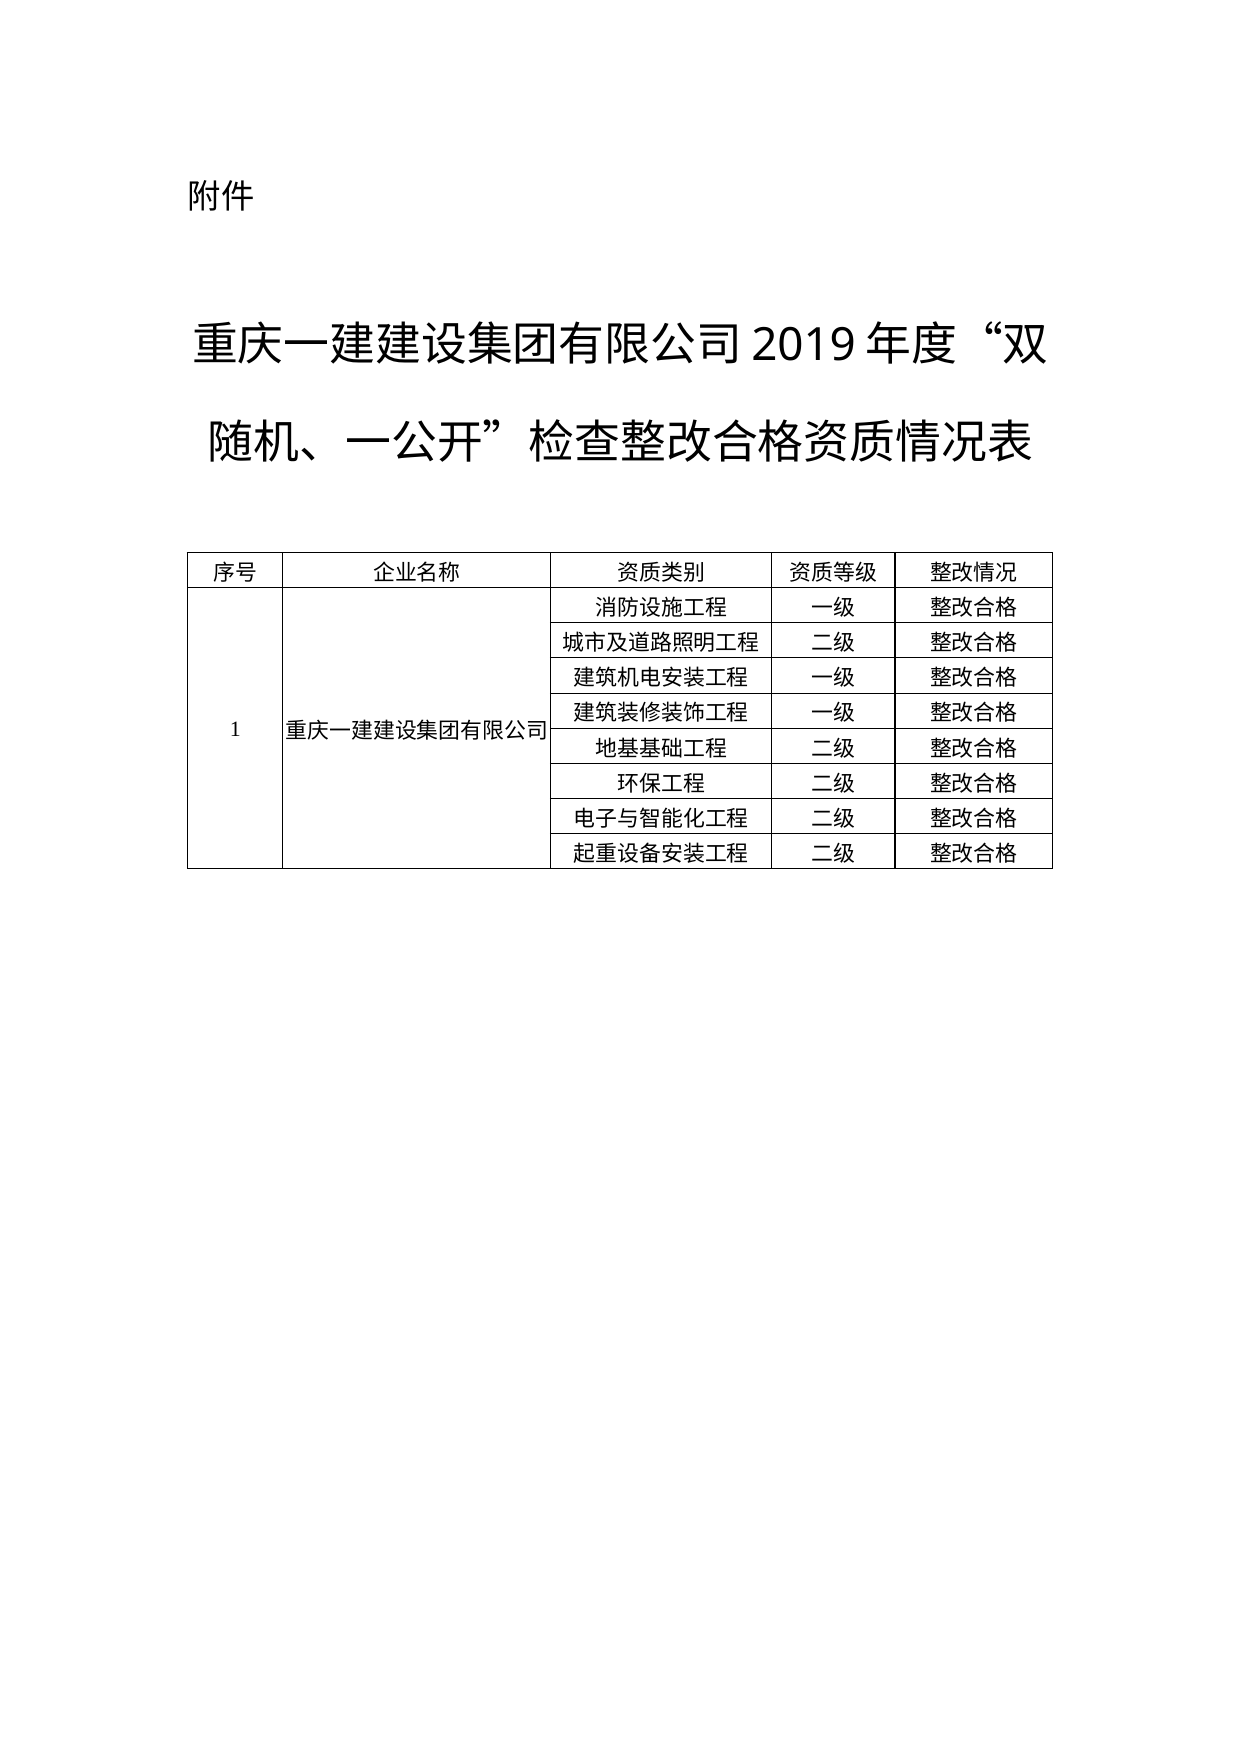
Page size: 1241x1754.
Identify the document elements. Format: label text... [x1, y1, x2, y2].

table_cell 二级 [772, 623, 894, 657]
table_cell 整改合格 [896, 834, 1052, 868]
text 附件 [187, 162, 1053, 227]
table_cell 一级 [772, 588, 894, 622]
table_cell 一级 [772, 694, 894, 727]
table_cell 一级 [772, 658, 894, 692]
table_cell 整改合格 [896, 658, 1052, 692]
table_cell 电子与智能化工程 [551, 799, 771, 833]
table_header 序号 [188, 553, 282, 587]
table_cell 环保工程 [551, 764, 771, 798]
table_cell 城市及道路照明工程 [551, 623, 771, 657]
table_cell 起重设备安装工程 [551, 834, 771, 868]
table_cell 整改合格 [896, 694, 1052, 727]
table_cell 建筑机电安装工程 [551, 658, 771, 692]
table_cell 整改合格 [896, 799, 1052, 833]
table_cell 二级 [772, 764, 894, 798]
table_cell 消防设施工程 [551, 588, 771, 622]
table_cell 二级 [772, 834, 894, 868]
table_cell 整改合格 [896, 623, 1052, 657]
table_header 整改情况 [896, 553, 1052, 587]
table_cell 重庆一建建设集团有限公司 [283, 588, 550, 868]
table_cell 地基基础工程 [551, 729, 771, 763]
table_cell 整改合格 [896, 729, 1052, 763]
table_header 资质等级 [772, 553, 894, 587]
table_header 资质类别 [551, 553, 771, 587]
table_cell 1 [188, 588, 282, 868]
table_cell 二级 [772, 729, 894, 763]
table_cell 整改合格 [896, 764, 1052, 798]
table_cell 二级 [772, 799, 894, 833]
table_cell 整改合格 [896, 588, 1052, 622]
table_header 企业名称 [283, 553, 550, 587]
text 重庆一建建设集团有限公司2019年度“双随机、一公开”检查整改合格资质情况表 [187, 292, 1053, 487]
table_cell 建筑装修装饰工程 [551, 694, 771, 727]
